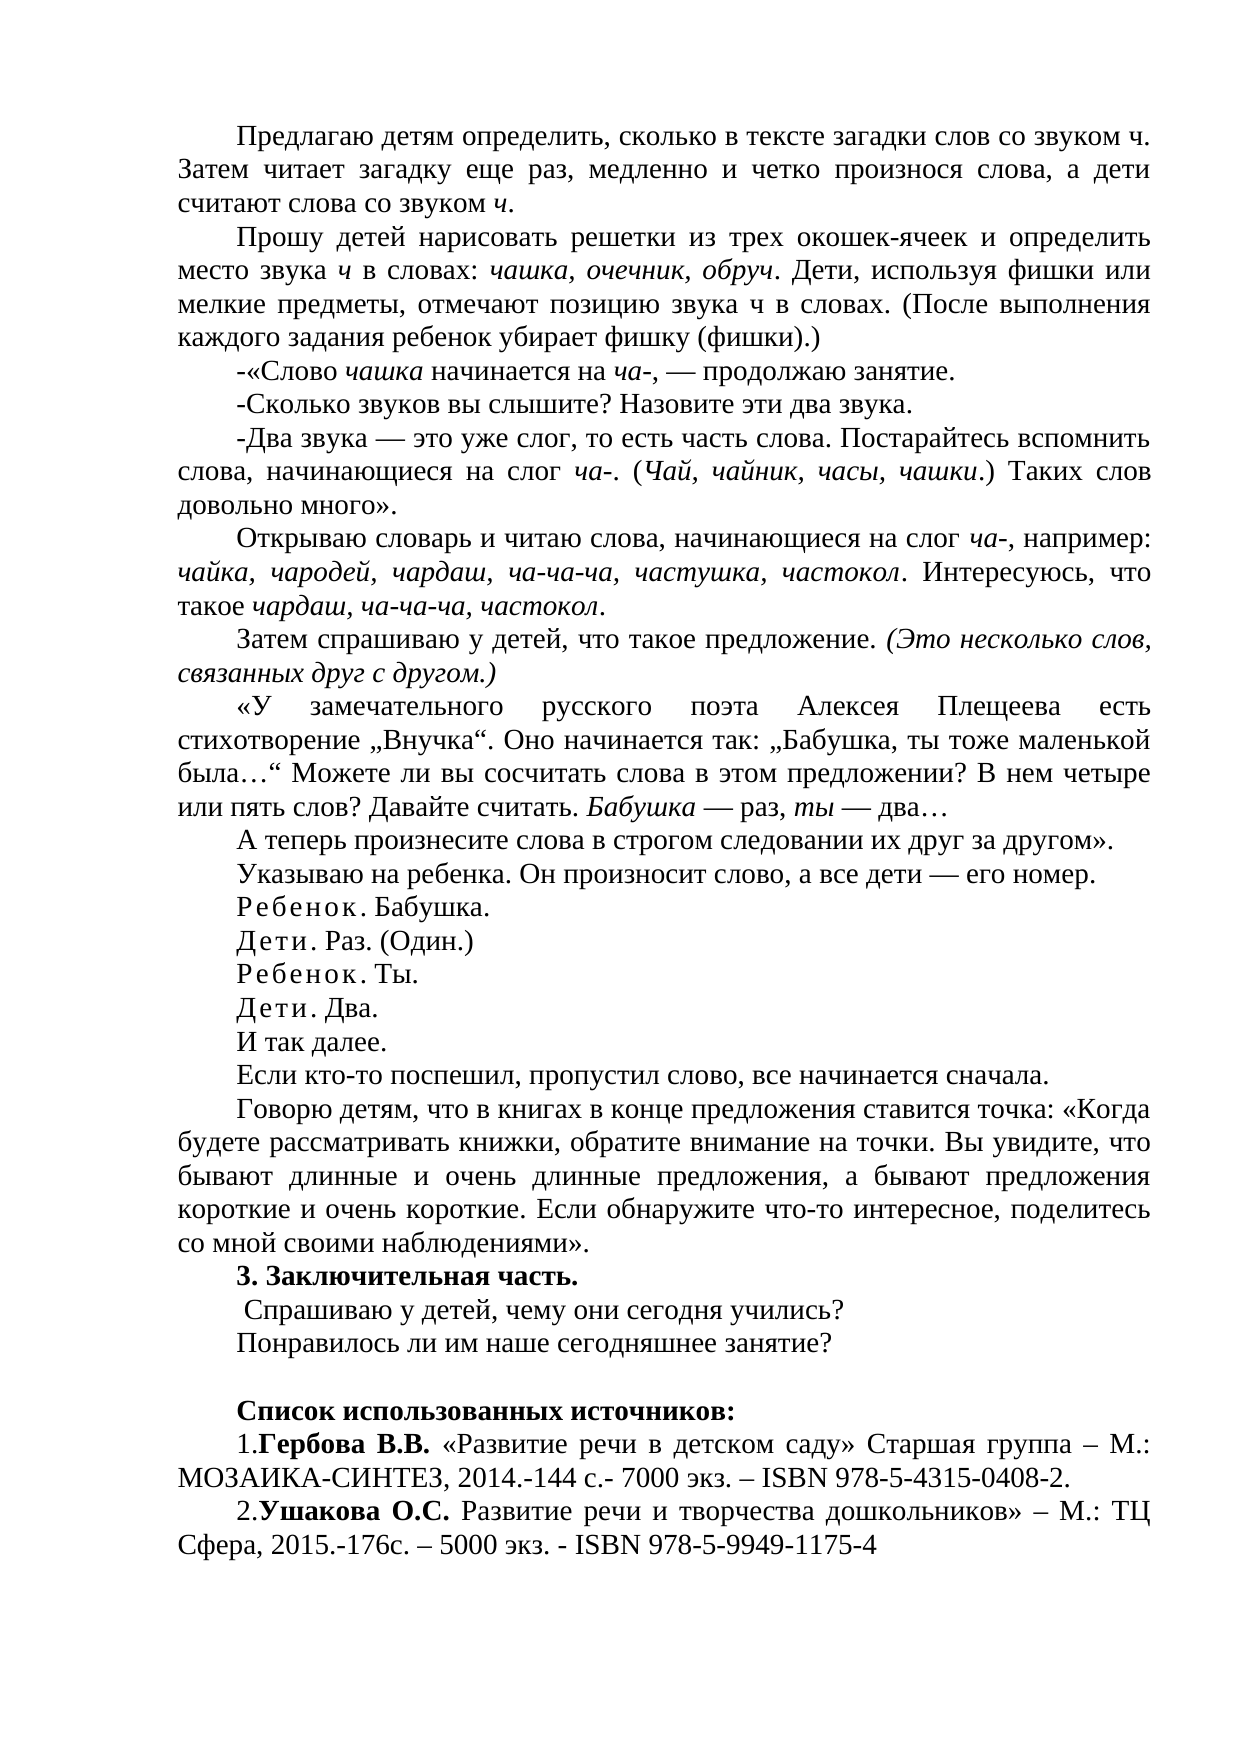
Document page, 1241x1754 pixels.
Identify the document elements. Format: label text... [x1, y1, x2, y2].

text Прошу детей нарисовать решетки из трех окошек-ячеек и определить место звука ч в словах: чашка, очечник, обруч. Дети, используя фишки или мелкие предметы, отмечают позицию звука ч в словах. (После выполнения каждого задания ребенок убирает фишку (фишки).) [177, 219, 1152, 353]
text Указываю на ребенка. Он произносит слово, а все дети — его номер. [177, 856, 1152, 889]
text Открываю словарь и читаю слова, начинающиеся на слог ча-, например: чайка, чародей, чардаш, ча-ча-ча, частушка, частокол. Интересуюсь, что такое чардаш, ча-ча-ча, частокол. [177, 521, 1152, 621]
text Ребенок. Ты. [177, 957, 1152, 990]
text 3. Заключительная часть. [177, 1258, 1152, 1292]
text -«Слово чашка начинается на ча-, — продолжаю занятие. [177, 353, 1152, 386]
text Предлагаю детям определить, сколько в тексте загадки слов со звуком ч. Затем читает загадку еще раз, медленно и четко произнося слова, а дети считают слова со звуком ч. [177, 118, 1152, 219]
text Дети. Два. [177, 990, 1152, 1024]
text Понравилось ли им наше сегодняшнее занятие? [177, 1326, 1152, 1359]
text 2.Ушакова О.С. Развитие речи и творчества дошкольников» – М.: ТЦ Сфера, 2015.-176с. – 5000 экз. - ISBN 978-5-9949-1175-4 [177, 1493, 1152, 1560]
text 1.Гербова В.В. «Развитие речи в детском саду» Старшая группа – М.: МОЗАИКА-СИНТЕЗ, 2014.-144 с.- 7000 экз. – ISBN 978-5-4315-0408-2. [177, 1426, 1152, 1493]
text -Сколько звуков вы слышите? Назовите эти два звука. [177, 386, 1152, 420]
text Говорю детям, что в книгах в конце предложения ставится точка: «Когда будете рассматривать книжки, обратите внимание на точки. Вы увидите, что бывают длинные и очень длинные предложения, а бывают предложения короткие и очень короткие. Если обнаружите что-то интересное, поделитесь со мной своими наблюдениями». [177, 1091, 1152, 1258]
text -Два звука — это уже слог, то есть часть слова. Постарайтесь вспомнить слова, начинающиеся на слог ча-. (Чай, чайник, часы, чашки.) Таких слов довольно много». [177, 420, 1152, 521]
text Если кто-то поспешил, пропустил слово, все начинается сначала. [177, 1057, 1152, 1091]
text Затем спрашиваю у детей, что такое предложение. (Это несколько слов, связанных друг с другом.) [177, 621, 1152, 688]
text Дети. Раз. (Один.) [177, 923, 1152, 957]
text Спрашиваю у детей, чему они сегодня учились? [177, 1292, 1152, 1326]
text «У замечательного русского поэта Алексея Плещеева есть стихотворение „Внучка“. Оно начинается так: „Бабушка, ты тоже маленькой была…“ Можете ли вы сосчитать слова в этом предложении? В нем четыре или пять слов? Давайте считать. Бабушка — раз, ты — два… [177, 688, 1152, 822]
text Ребенок. Бабушка. [177, 889, 1152, 923]
text И так далее. [177, 1024, 1152, 1057]
text А теперь произнесите слова в строгом следовании их друг за другом». [177, 822, 1152, 856]
text Список использованных источников: [177, 1393, 1152, 1426]
